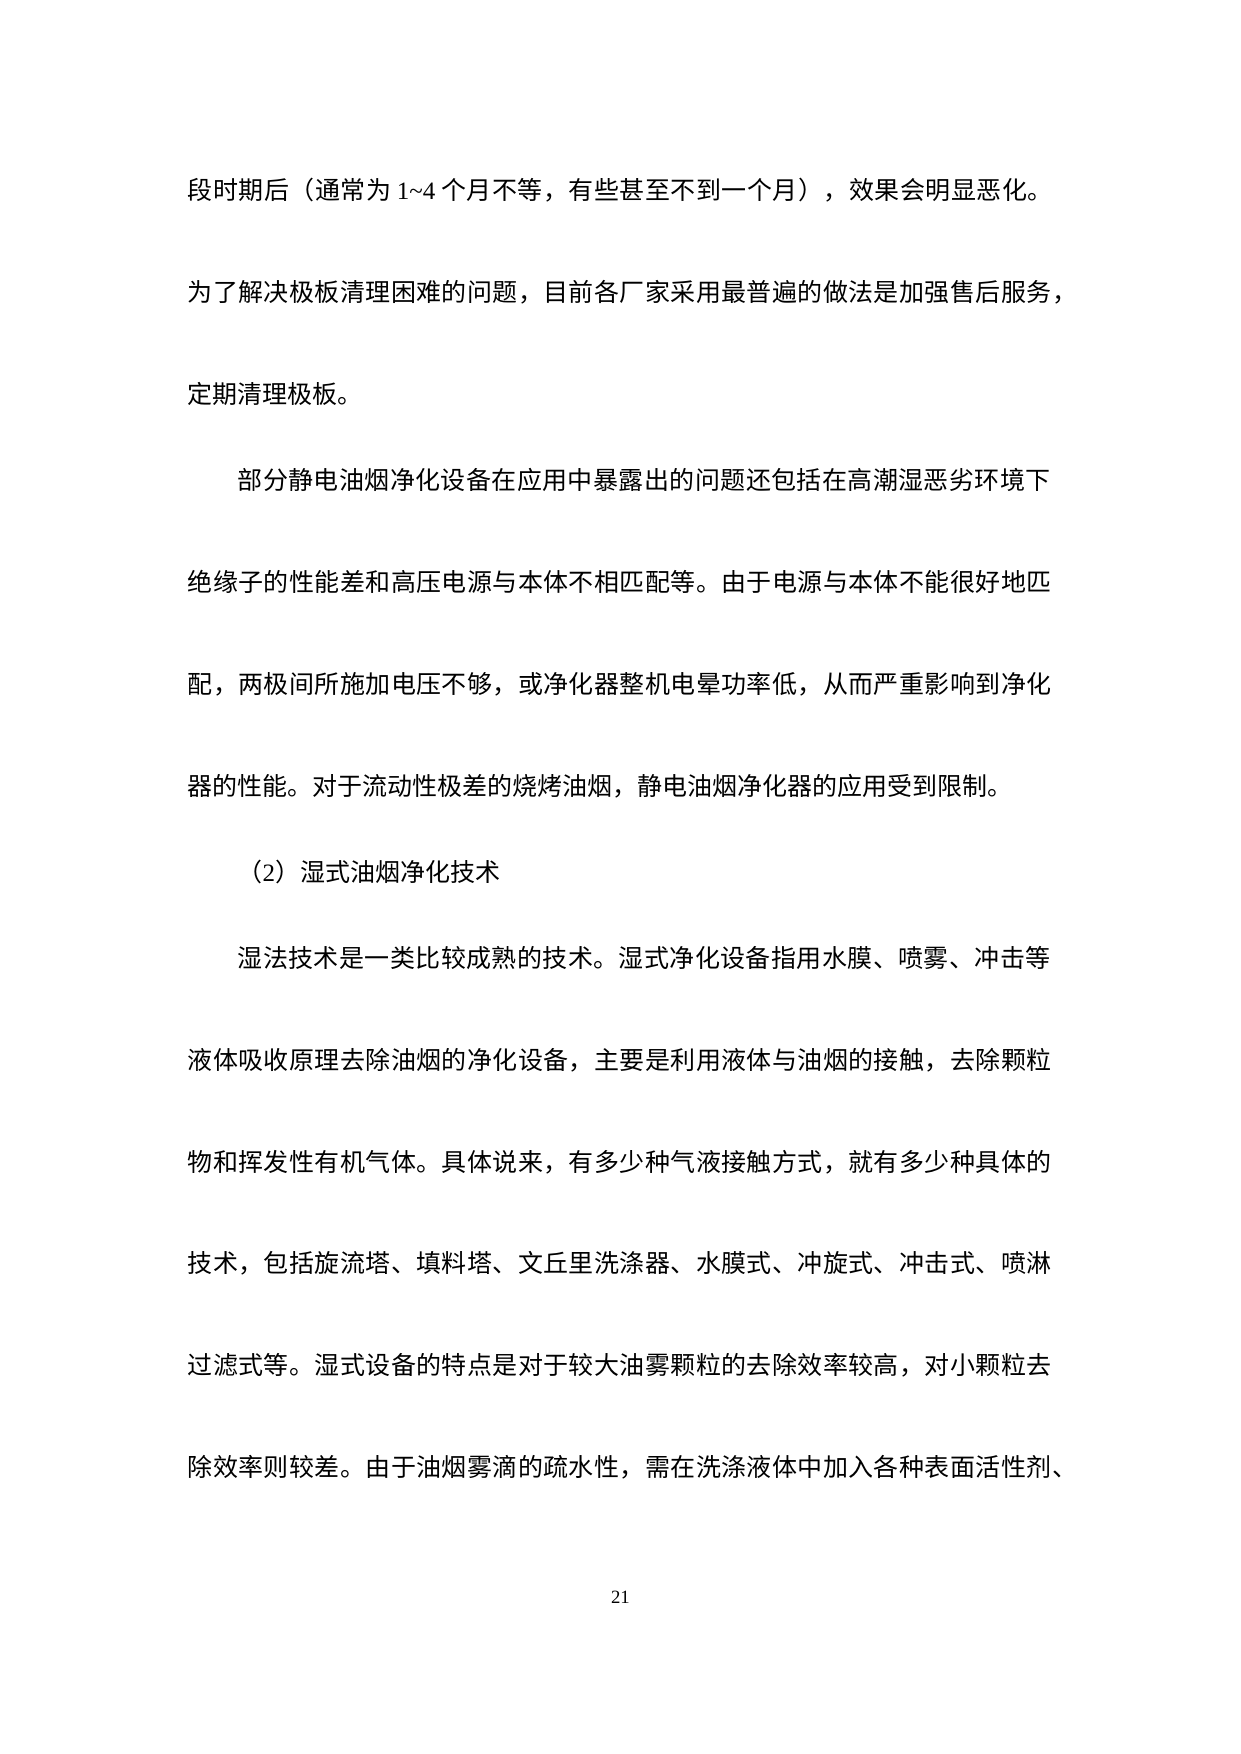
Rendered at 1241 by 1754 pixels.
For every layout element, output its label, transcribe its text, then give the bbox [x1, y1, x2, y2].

text 部分静电油烟净化设备在应用中暴露出的问题还包括在高潮湿恶劣环境下绝缘子的性能差和高压电源与本体不相匹配等。由于电源与本体不能很好地匹配，两极间所施加电压不够，或净化器整机电晕功率低，从而严重影响到净化器的性能。对于流动性极差的烧烤油烟，静电油烟净化器的应用受到限制。 [187, 445, 1053, 818]
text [187, 155, 1053, 427]
text （2）湿式油烟净化技术 [187, 836, 1053, 904]
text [187, 922, 1053, 1500]
